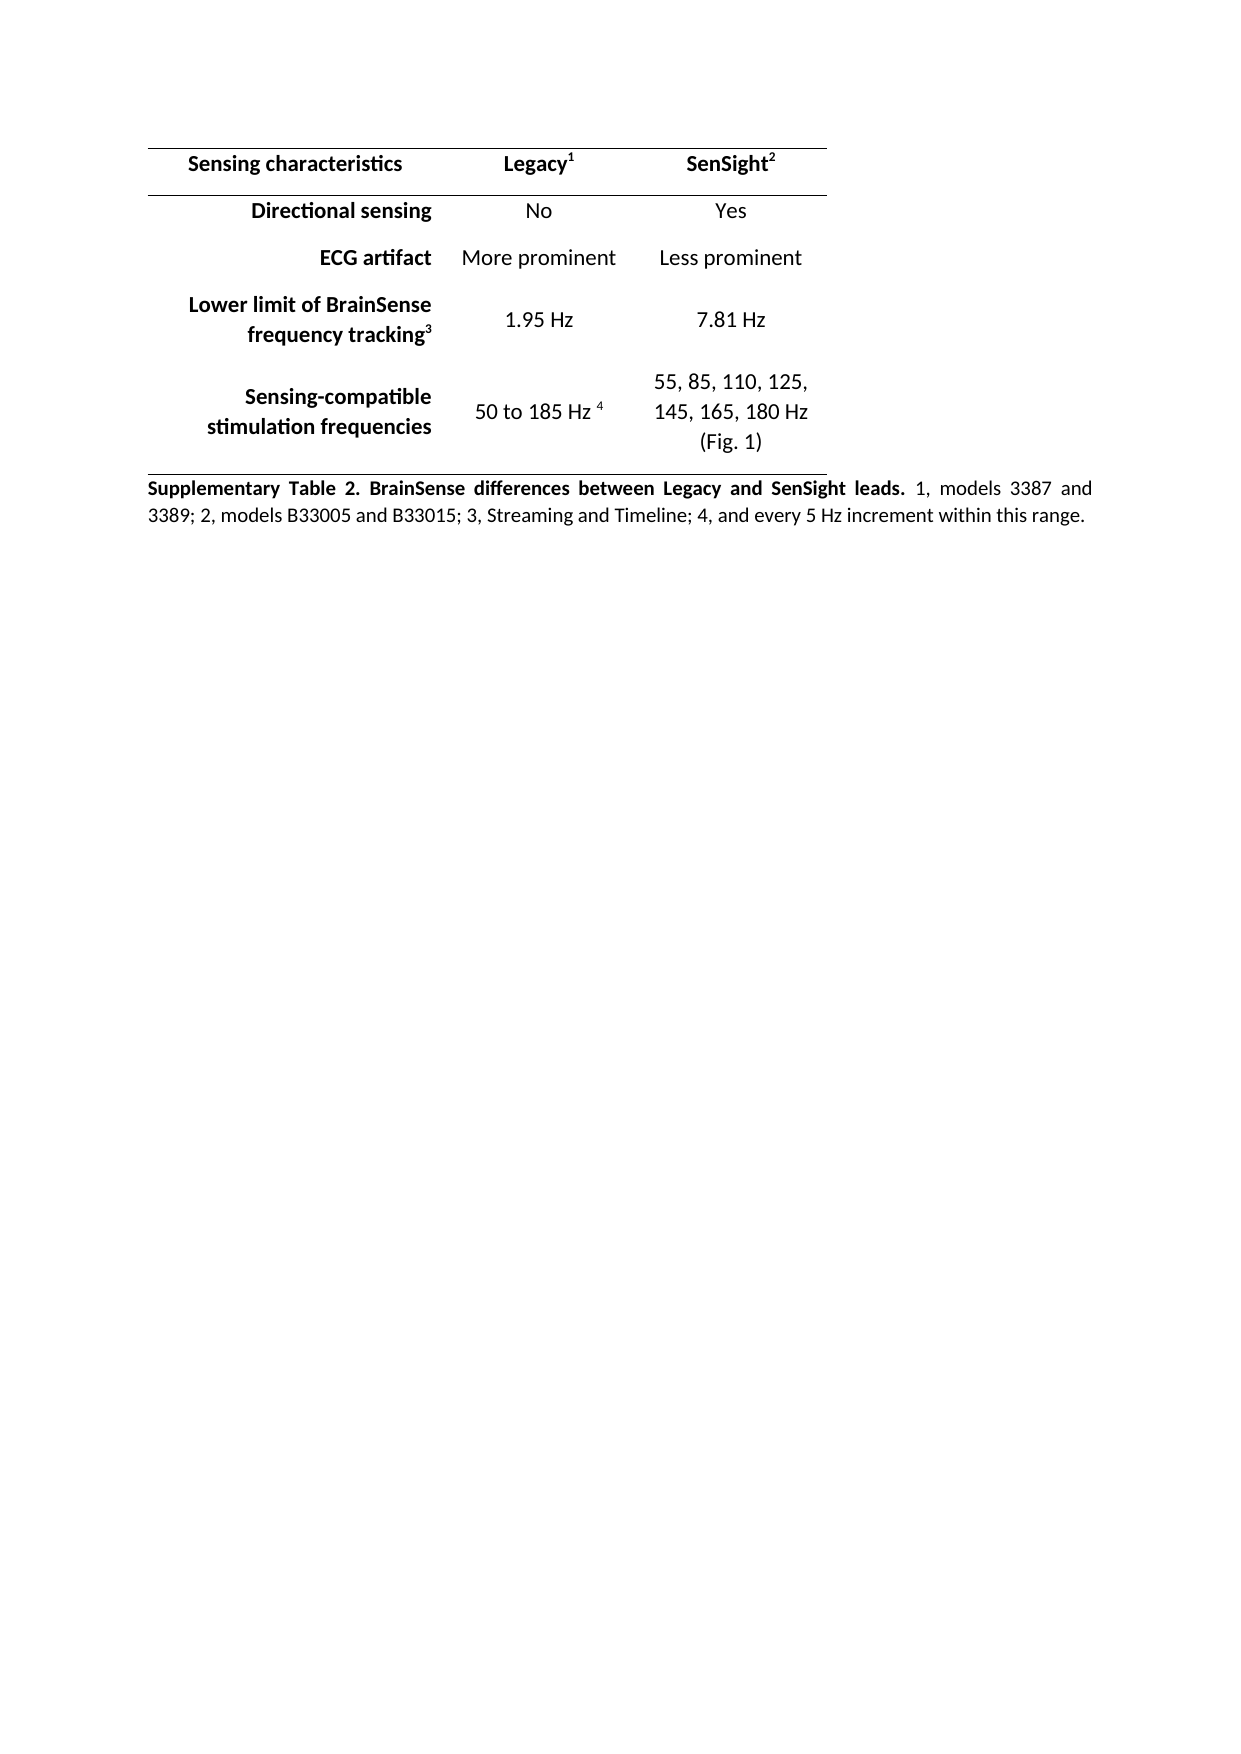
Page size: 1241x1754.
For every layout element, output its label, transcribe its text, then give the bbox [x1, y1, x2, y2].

table_cell Yes [635, 196, 827, 243]
table_cell Lower limit of BrainSense frequency tracking3 [148, 290, 443, 367]
table_cell ECG artifact [148, 243, 443, 290]
table_cell Sensing-compatible stimulation frequencies [148, 367, 443, 474]
table_header Sensing characteristics [148, 149, 443, 195]
table_cell 7.81 Hz [635, 290, 827, 367]
table_cell Directional sensing [148, 196, 443, 243]
table_cell More prominent [443, 243, 635, 290]
table_header Legacy1 [443, 149, 635, 195]
table_cell Less prominent [635, 243, 827, 290]
table_cell No [443, 196, 635, 243]
table_cell 1.95 Hz [443, 290, 635, 367]
table_cell 55, 85, 110, 125, 145, 165, 180 Hz (Fig. 1) [635, 367, 827, 474]
table_header SenSight2 [635, 149, 827, 195]
table_cell 50 to 185 Hz 4 [443, 367, 635, 474]
text Supplementary Table 2. BrainSense differences between Legacy and SenSight leads. 1, models 3387 and 3389; 2, models B33005 and B33015; 3, Streaming and Timeline; 4, and every 5 Hz increment within this range. [148, 475, 1093, 528]
